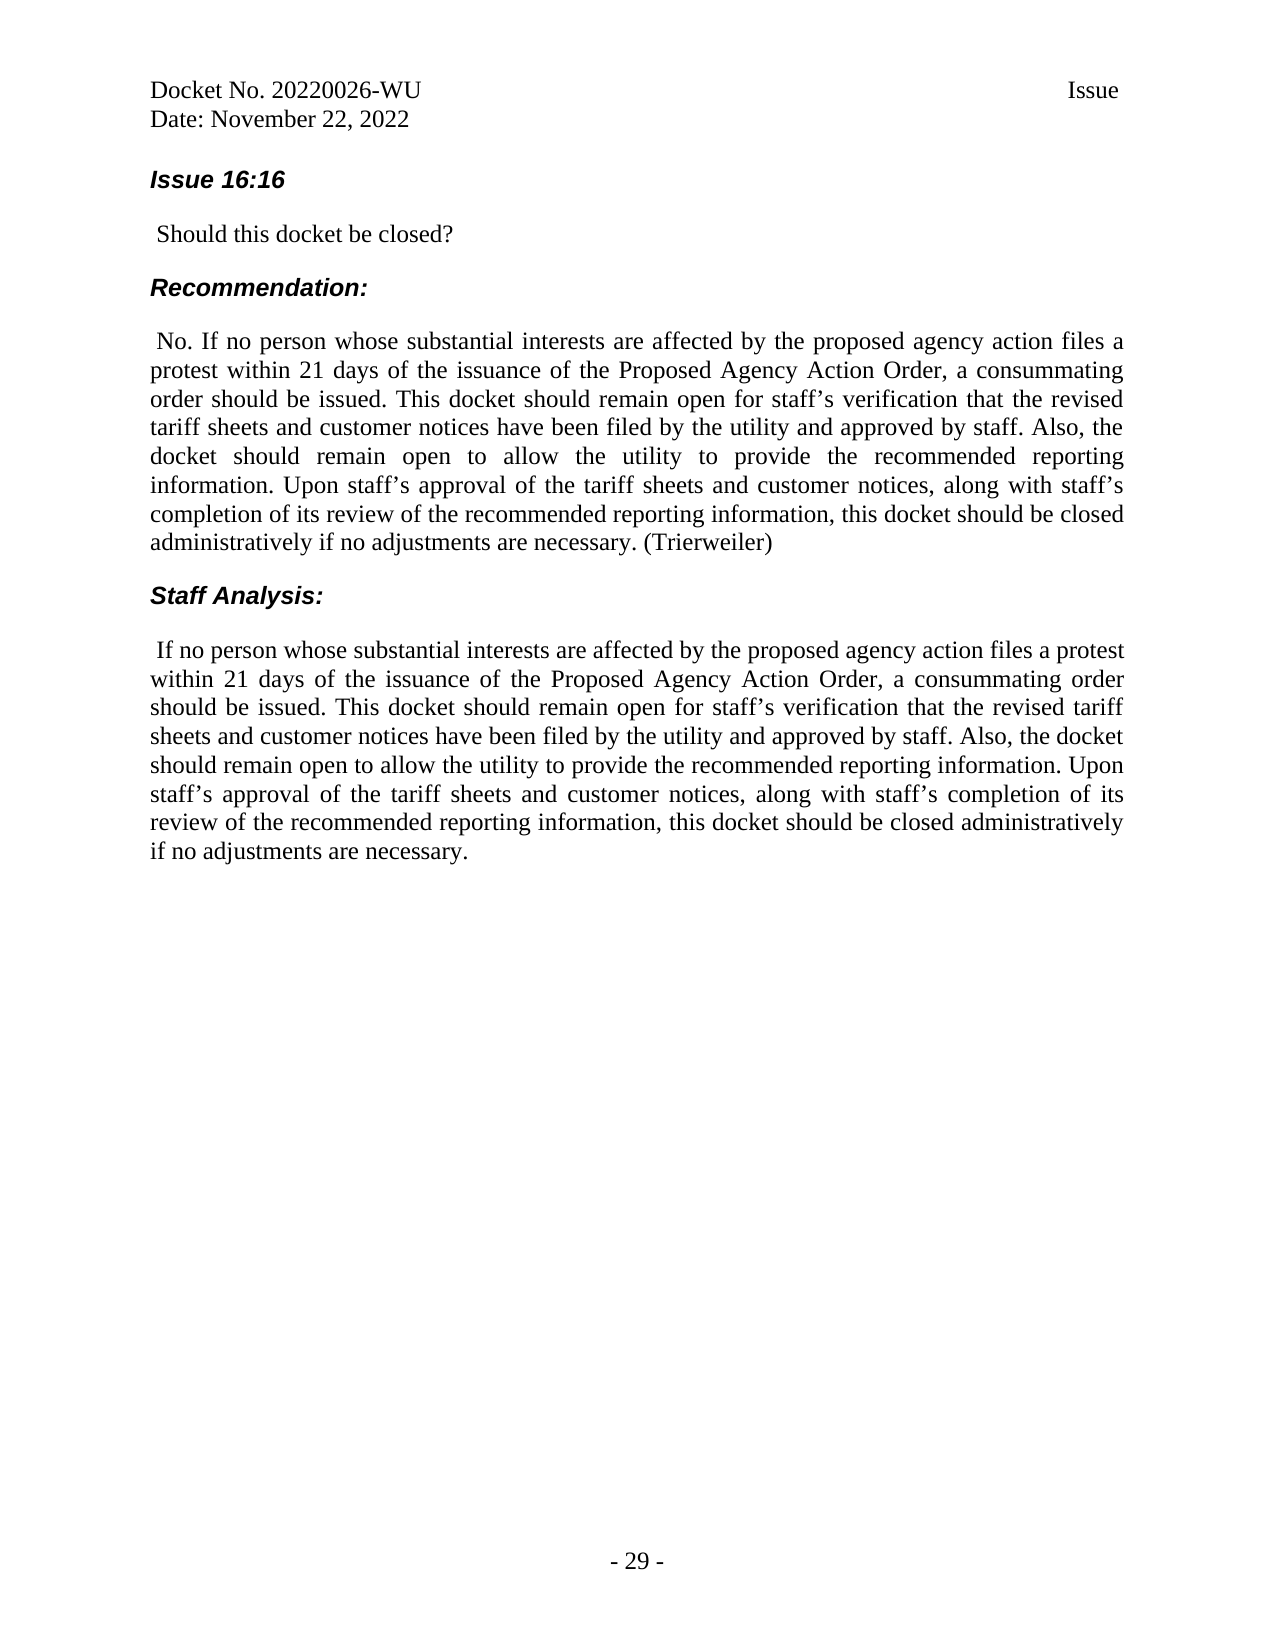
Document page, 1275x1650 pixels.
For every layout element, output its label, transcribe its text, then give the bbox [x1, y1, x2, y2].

subtitle Recommendation: [150, 272, 1125, 301]
subtitle Staff Analysis: [150, 581, 1125, 610]
text Should this docket be closed? [150, 219, 1125, 247]
text No. If no person whose substantial interests are affected by the proposed agency action files a protest within 21 days of the issuance of the Proposed Agency Action Order, a consummating order should be issued. This docket should remain open for staff’s verification that the revised tariff sheets and customer notices have been filed by the utility and approved by staff. Also, the docket should remain open to allow the utility to provide the recommended reporting information. Upon staff’s approval of the tariff sheets and customer notices, along with staff’s completion of its review of the recommended reporting information, this docket should be closed administratively if no adjustments are necessary. (Trierweiler) [150, 326, 1125, 556]
text If no person whose substantial interests are affected by the proposed agency action files a protest within 21 days of the issuance of the Proposed Agency Action Order, a consummating order should be issued. This docket should remain open for staff’s verification that the revised tariff sheets and customer notices have been filed by the utility and approved by staff. Also, the docket should remain open to allow the utility to provide the recommended reporting information. Upon staff’s approval of the tariff sheets and customer notices, along with staff’s completion of its review of the recommended reporting information, this docket should be closed administratively if no adjustments are necessary. [150, 635, 1125, 865]
